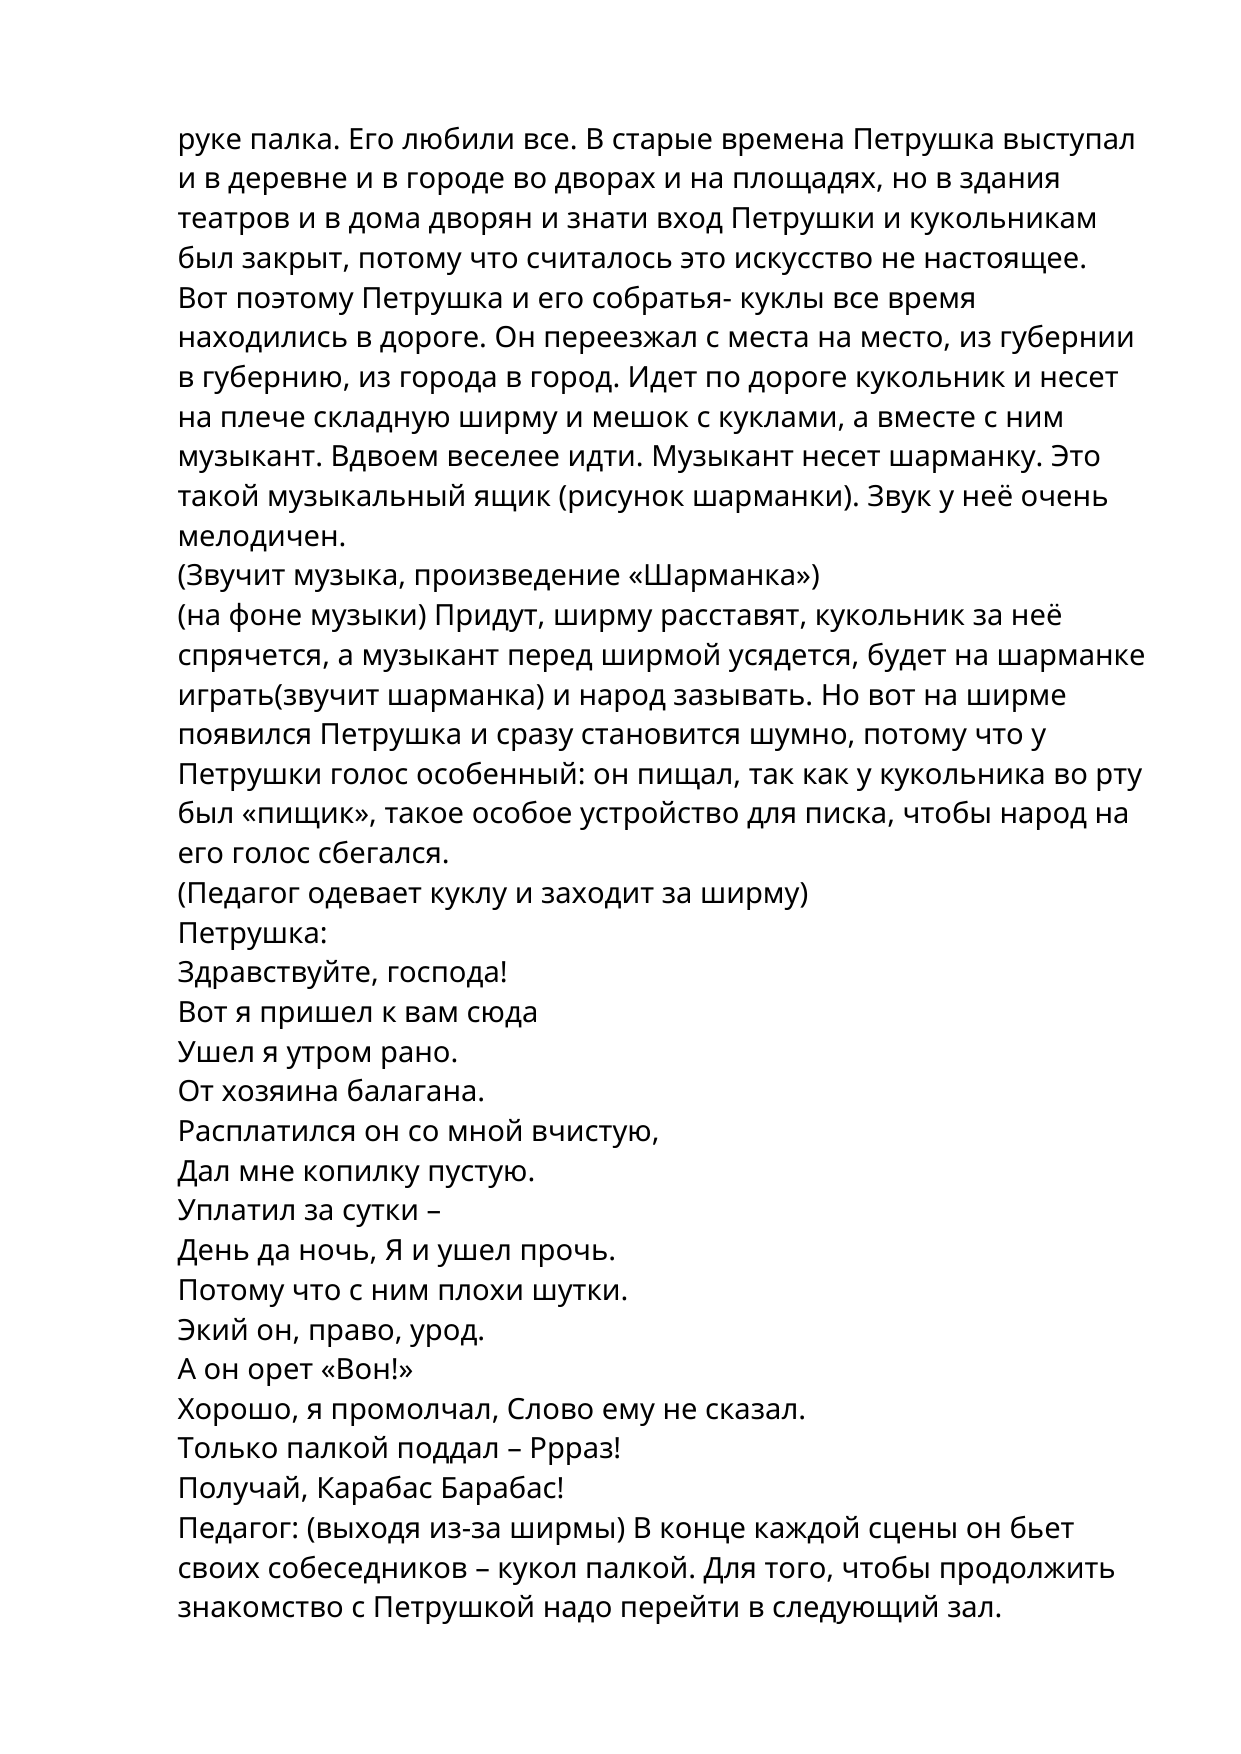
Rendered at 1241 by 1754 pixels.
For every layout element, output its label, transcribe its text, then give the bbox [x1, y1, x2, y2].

text День да ночь, Я и ушел прочь. [177, 1229, 1152, 1269]
text От хозяина балагана. [177, 1071, 1152, 1110]
text Ушел я утром рано. [177, 1031, 1152, 1071]
text (Педагог одевает куклу и заходит за ширму) [177, 872, 1152, 912]
text Петрушка: [177, 912, 1152, 952]
text Здравствуйте, господа! [177, 952, 1152, 991]
text (на фоне музыки) Придут, ширму расставят, кукольник за неё спрячется, а музыкант перед ширмой усядется, будет на шарманке играть(звучит шарманка) и народ зазывать. Но вот на ширме появился Петрушка и сразу становится шумно, потому что у Петрушки голос особенный: он пищал, так как у кукольника во рту был «пищик», такое особое устройство для писка, чтобы народ на его голос сбегался. [177, 594, 1152, 872]
text (Звучит музыка, произведение «Шарманка») [177, 555, 1152, 594]
text Экий он, право, урод. [177, 1309, 1152, 1348]
text Вот поэтому Петрушка и его собратья- куклы все время находились в дороге. Он переезжал с места на место, из губернии в губернию, из города в город. Идет по дороге кукольник и несет на плече складную ширму и мешок с куклами, а вместе с ним музыкант. Вдвоем веселее идти. Музыкант несет шарманку. Это такой музыкальный ящик (рисунок шарманки). Звук у неё очень мелодичен. [177, 277, 1152, 555]
text Хорошо, я промолчал, Слово ему не сказал. [177, 1388, 1152, 1428]
text А он орет «Вон!» [177, 1348, 1152, 1388]
text Расплатился он со мной вчистую, [177, 1110, 1152, 1150]
text Потому что с ним плохи шутки. [177, 1269, 1152, 1309]
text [177, 118, 1152, 277]
text Только палкой поддал – Ррраз! [177, 1428, 1152, 1467]
text Уплатил за сутки – [177, 1190, 1152, 1229]
text Получай, Карабас Барабас! [177, 1467, 1152, 1507]
text Педагог: (выходя из-за ширмы) В конце каждой сцены он бьет своих собеседников – кукол палкой. Для того, чтобы продолжить знакомство с Петрушкой надо перейти в следующий зал. [177, 1507, 1152, 1626]
text Дал мне копилку пустую. [177, 1150, 1152, 1190]
text Вот я пришел к вам сюда [177, 991, 1152, 1031]
